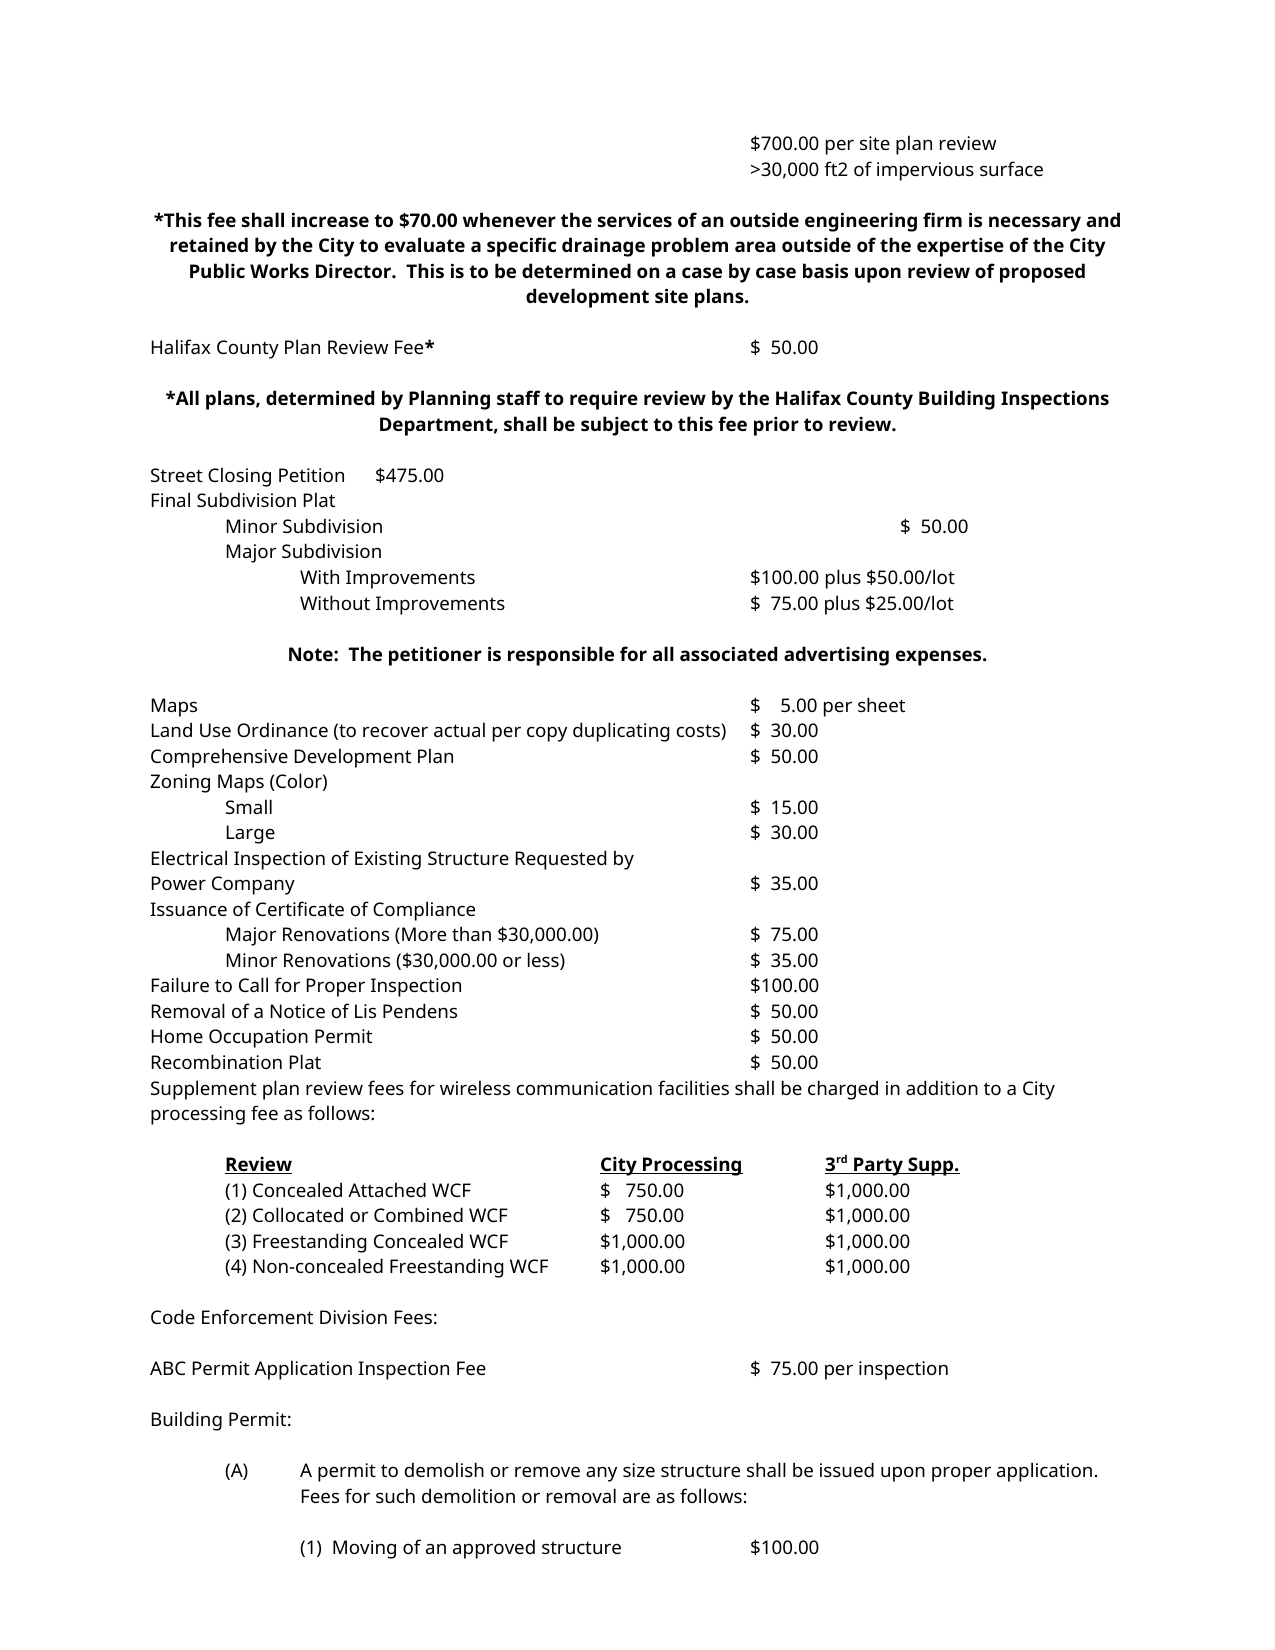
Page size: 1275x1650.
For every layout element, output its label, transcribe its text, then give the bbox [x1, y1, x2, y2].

text Land Use Ordinance (to recover actual per copy duplicating costs) $ 30.00 [150, 717, 1125, 743]
text Halifax County Plan Review Fee* $ 50.00 [150, 335, 1125, 360]
text Minor Renovations ($30,000.00 or less) $ 35.00 [150, 947, 1125, 973]
text Major Renovations (More than $30,000.00) $ 75.00 [150, 922, 1125, 947]
text Zoning Maps (Color) [150, 768, 1125, 794]
text $700.00 per site plan review [150, 131, 1125, 156]
text Maps $ 5.00 per sheet [150, 692, 1125, 717]
text Code Enforcement Division Fees: [150, 1304, 1125, 1330]
text *This fee shall increase to $70.00 whenever the services of an outside engineering firm is necessary and retained by the City to evaluate a specific drainage problem area outside of the expertise of the City Public Works Director. This is to be determined on a case by case basis upon review of proposed development site plans. [150, 207, 1125, 309]
text >30,000 ft2 of impervious surface [150, 156, 1125, 182]
text Without Improvements $ 75.00 plus $25.00/lot [150, 590, 1125, 615]
text Review City Processing 3rd Party Supp. [150, 1151, 1125, 1177]
text Note: The petitioner is responsible for all associated advertising expenses. [150, 641, 1125, 666]
text Small $ 15.00 [150, 794, 1125, 819]
text Building Permit: [150, 1407, 1125, 1432]
text *All plans, determined by Planning staff to require review by the Halifax County Building Inspections Department, shall be subject to this fee prior to review. [150, 386, 1125, 437]
text Supplement plan review fees for wireless communication facilities shall be charged in addition to a City processing fee as follows: [150, 1075, 1125, 1126]
text (4) Non-concealed Freestanding WCF $1,000.00 $1,000.00 [150, 1253, 1125, 1279]
text (2) Collocated or Combined WCF $ 750.00 $1,000.00 [150, 1202, 1125, 1228]
text Home Occupation Permit $ 50.00 [150, 1024, 1125, 1049]
text With Improvements $100.00 plus $50.00/lot [150, 564, 1125, 590]
text Recombination Plat $ 50.00 [150, 1049, 1125, 1075]
text Major Subdivision [150, 539, 1125, 564]
list A permit to demolish or remove any size structure shall be issued upon proper application. Fees for such demolition or removal are as follows: [225, 1458, 1125, 1509]
text Failure to Call for Proper Inspection $100.00 [150, 973, 1125, 998]
text Issuance of Certificate of Compliance [150, 896, 1125, 922]
text Comprehensive Development Plan $ 50.00 [150, 743, 1125, 768]
text (1) Moving of an approved structure $100.00 [150, 1534, 1125, 1560]
text Minor Subdivision $ 50.00 [150, 513, 1125, 539]
text (3) Freestanding Concealed WCF $1,000.00 $1,000.00 [150, 1228, 1125, 1253]
text Power Company $ 35.00 [150, 871, 1125, 896]
text Street Closing Petition $475.00 [150, 462, 1125, 488]
text ABC Permit Application Inspection Fee $ 75.00 per inspection [150, 1356, 1125, 1381]
text Electrical Inspection of Existing Structure Requested by [150, 845, 1125, 871]
text Final Subdivision Plat [150, 488, 1125, 513]
text Removal of a Notice of Lis Pendens $ 50.00 [150, 998, 1125, 1024]
text Large $ 30.00 [150, 819, 1125, 845]
text (1) Concealed Attached WCF $ 750.00 $1,000.00 [150, 1177, 1125, 1202]
